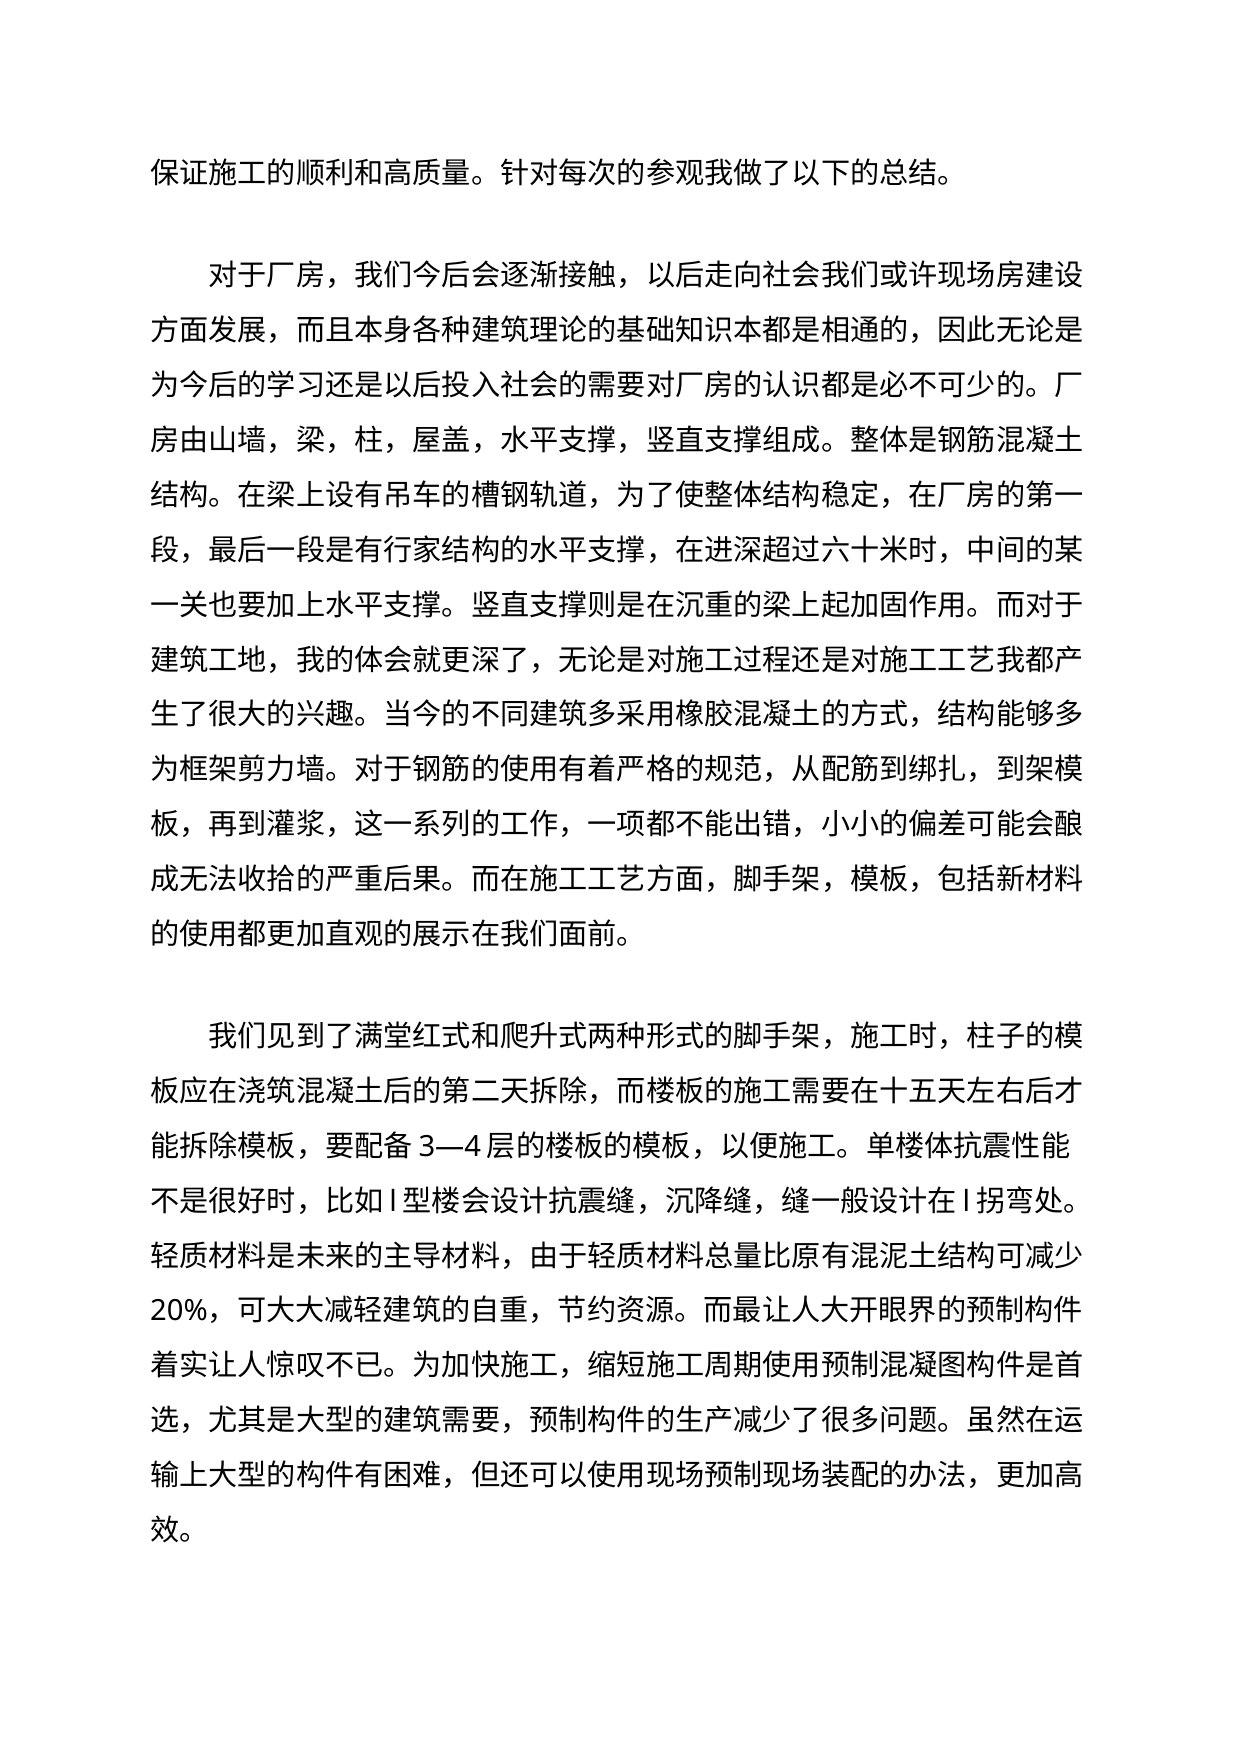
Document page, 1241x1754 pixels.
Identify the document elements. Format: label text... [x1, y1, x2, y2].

text 对于厂房，我们今后会逐渐接触，以后走向社会我们或许现场房建设方面发展，而且本身各种建筑理论的基础知识本都是相通的，因此无论是为今后的学习还是以后投入社会的需要对厂房的认识都是必不可少的。厂房由山墙，梁，柱，屋盖，水平支撑，竖直支撑组成。整体是钢筋混凝土结构。在梁上设有吊车的槽钢轨道，为了使整体结构稳定，在厂房的第一段，最后一段是有行家结构的水平支撑，在进深超过六十米时，中间的某一关也要加上水平支撑。竖直支撑则是在沉重的梁上起加固作用。而对于建筑工地，我的体会就更深了，无论是对施工过程还是对施工工艺我都产生了很大的兴趣。当今的不同建筑多采用橡胶混凝土的方式，结构能够多为框架剪力墙。对于钢筋的使用有着严格的规范，从配筋到绑扎，到架模板，再到灌浆，这一系列的工作，一项都不能出错，小小的偏差可能会酿成无法收拾的严重后果。而在施工工艺方面，脚手架，模板，包括新材料的使用都更加直观的展示在我们面前。 [150, 252, 1090, 953]
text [150, 150, 1090, 192]
text 我们见到了满堂红式和爬升式两种形式的脚手架，施工时，柱子的模板应在浇筑混凝土后的第二天拆除，而楼板的施工需要在十五天左右后才能拆除模板，要配备3—4层的楼板的模板，以便施工。单楼体抗震性能不是很好时，比如l型楼会设计抗震缝，沉降缝，缝一般设计在l拐弯处。轻质材料是未来的主导材料，由于轻质材料总量比原有混泥土结构可减少20%，可大大减轻建筑的自重，节约资源。而最让人大开眼界的预制构件着实让人惊叹不已。为加快施工，缩短施工周期使用预制混凝图构件是首选，尤其是大型的建筑需要，预制构件的生产减少了很多问题。虽然在运输上大型的构件有困难，但还可以使用现场预制现场装配的办法，更加高效。 [150, 1012, 1090, 1549]
